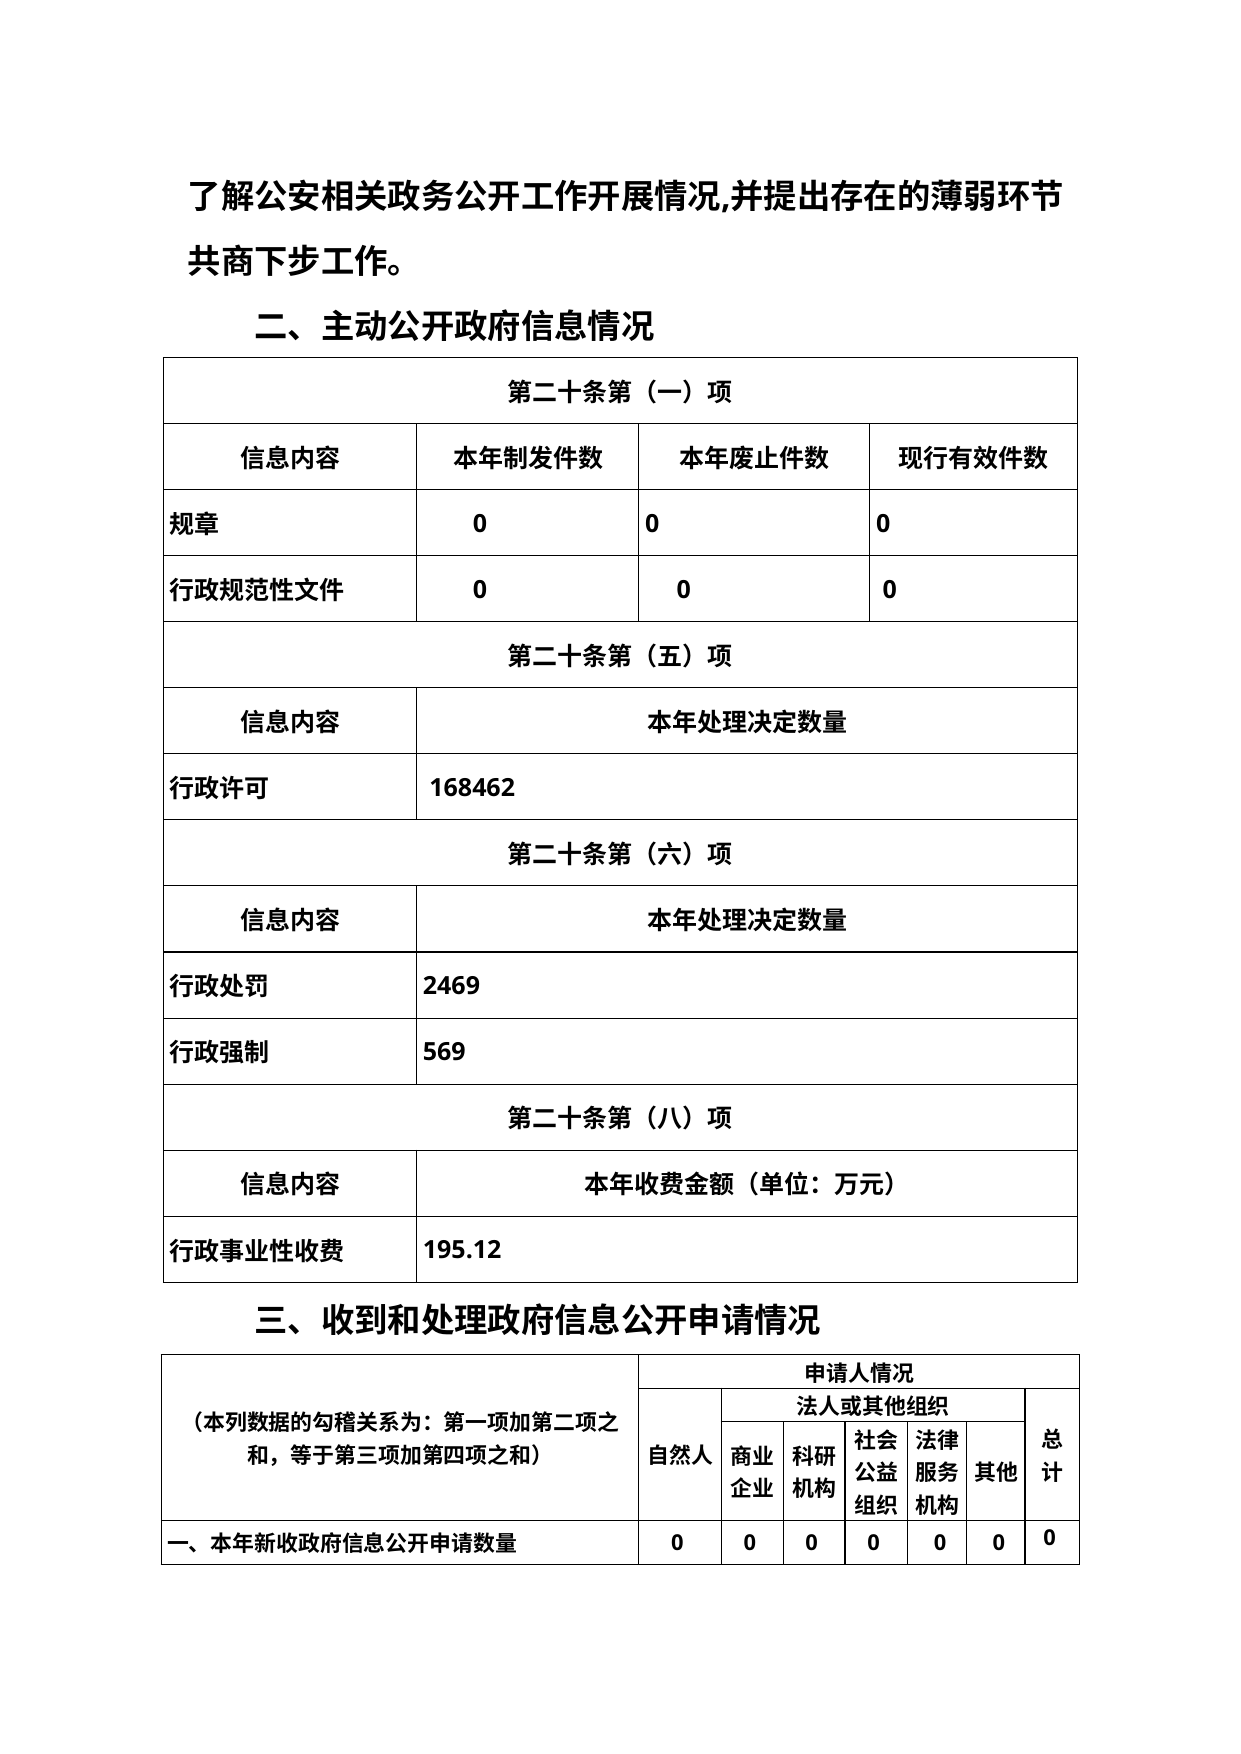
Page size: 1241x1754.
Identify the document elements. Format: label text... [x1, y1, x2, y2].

table_cell 0 [1026, 1521, 1079, 1564]
table_header （本列数据的勾稽关系为：第一项加第二项之和，等于第三项加第四项之和） [162, 1355, 638, 1520]
table_cell 其他 [967, 1422, 1024, 1520]
table_cell 法律服务机构 [908, 1422, 966, 1520]
table_cell 0 [417, 556, 638, 621]
text 二、主动公开政府信息情况 [187, 292, 1064, 357]
table_cell 行政规范性文件 [164, 556, 416, 621]
table_cell 0 [639, 490, 869, 555]
table_cell 168462 [417, 754, 1077, 819]
table_cell 0 [417, 490, 638, 555]
table_cell 一、本年新收政府信息公开申请数量 [162, 1521, 638, 1564]
table_cell 569 [417, 1019, 1077, 1083]
table_cell 法人或其他组织 [722, 1389, 1024, 1421]
table_cell 规章 [164, 490, 416, 555]
table_header 第二十条第（一）项 [164, 358, 1077, 423]
table_cell 信息内容 [164, 424, 416, 489]
table_cell 商业 企业 [722, 1422, 783, 1520]
table_cell 现行有效件数 [870, 424, 1077, 489]
table_cell 0 [967, 1521, 1024, 1564]
table_cell 0 [639, 1521, 721, 1564]
table_cell 科研 机构 [784, 1422, 844, 1520]
table_cell 行政处罚 [164, 953, 416, 1017]
table_cell 总计 [1026, 1389, 1079, 1520]
table_cell 信息内容 [164, 886, 416, 951]
table_cell 本年处理决定数量 [417, 688, 1077, 753]
table_cell 第二十条第（五）项 [164, 622, 1077, 687]
text 三、收到和处理政府信息公开申请情况 [187, 1286, 1053, 1351]
table_cell 行政许可 [164, 754, 416, 819]
table_cell 信息内容 [164, 688, 416, 753]
table_cell 0 [870, 556, 1077, 621]
table_cell 信息内容 [164, 1151, 416, 1216]
table_cell 本年处理决定数量 [417, 886, 1077, 951]
table_cell 0 [846, 1521, 907, 1564]
table_cell 社会公益组织 [846, 1422, 907, 1520]
table_cell 0 [722, 1521, 783, 1564]
table_cell 第二十条第（六）项 [164, 820, 1077, 885]
table_cell 本年废止件数 [639, 424, 869, 489]
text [187, 162, 1064, 292]
table_cell 0 [870, 490, 1077, 555]
table_cell 0 [639, 556, 869, 621]
table_cell 自然人 [639, 1389, 721, 1520]
table_cell 2469 [417, 953, 1077, 1017]
table_cell 第二十条第（八）项 [164, 1085, 1077, 1149]
table_header 申请人情况 [639, 1355, 1079, 1388]
table_cell 本年制发件数 [417, 424, 638, 489]
table_cell 0 [784, 1521, 844, 1564]
table_cell 行政强制 [164, 1019, 416, 1083]
table_cell 行政事业性收费 [164, 1217, 416, 1282]
table_cell 195.12 [417, 1217, 1077, 1282]
table_cell 0 [908, 1521, 966, 1564]
table_cell 本年收费金额（单位：万元） [417, 1151, 1077, 1216]
